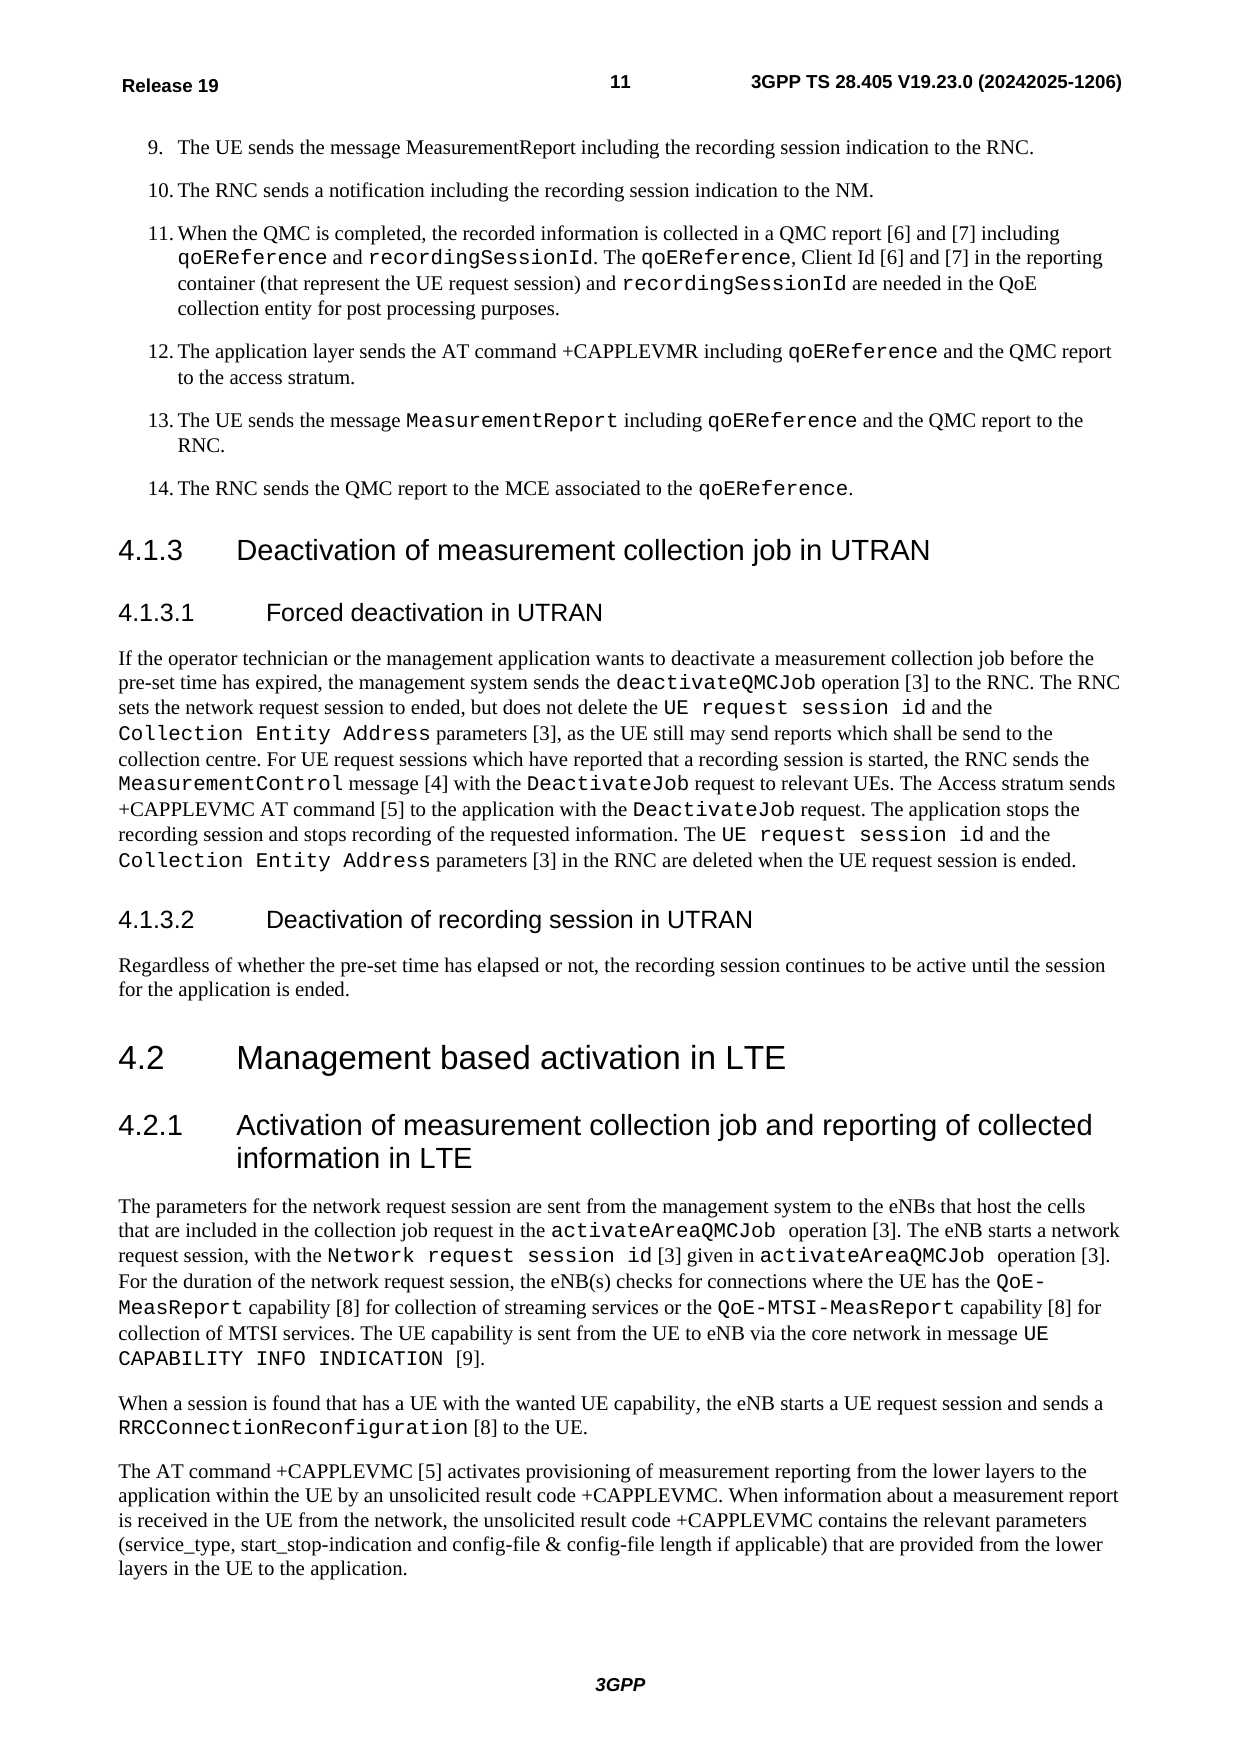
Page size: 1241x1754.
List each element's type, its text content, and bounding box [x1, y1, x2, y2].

subtitle 4.1.3.2 Deactivation of recording session in UTRAN [118, 905, 1122, 934]
text 13. The UE sends the message MeasurementReport including qoEReference and the QMC report to the RNC. [148, 408, 1122, 457]
text 10. The RNC sends a notification including the recording session indication to the NM. [148, 178, 1122, 202]
text The parameters for the network request session are sent from the management system to the eNBs that host the cells that are included in the collection job request in the activateAreaQMCJob operation [3]. The eNB starts a network request session, with the Network request session id [3] given in activateAreaQMCJob operation [3]. For the duration of the network request session, the eNB(s) checks for connections where the UE has the QoE-MeasReport capability [8] for collection of streaming services or the QoE-MTSI-MeasReport capability [8] for collection of MTSI services. The UE capability is sent from the UE to eNB via the core network in message UE CAPABILITY INFO INDICATION [9]. [118, 1194, 1122, 1372]
text 9. The UE sends the message MeasurementReport including the recording session indication to the RNC. [148, 135, 1122, 159]
subtitle 4.1.3 Deactivation of measurement collection job in UTRAN [118, 533, 1122, 567]
subtitle 4.2 Management based activation in LTE [118, 1038, 1122, 1077]
text Regardless of whether the pre-set time has elapsed or not, the recording session continues to be active until the session for the application is ended. [118, 952, 1122, 1001]
text When a session is found that has a UE with the wanted UE capability, the eNB starts a UE request session and sends a RRCConnectionReconfiguration [8] to the UE. [118, 1391, 1122, 1441]
text 12. The application layer sends the AT command +CAPPLEVMR including qoEReference and the QMC report to the access stratum. [148, 339, 1122, 389]
text 14. The RNC sends the QMC report to the MCE associated to the qoEReference. [148, 476, 1122, 502]
text 11. When the QMC is completed, the recorded information is collected in a QMC report [6] and [7] including qoEReference and recordingSessionId. The qoEReference, Client Id [6] and [7] in the reporting container (that represent the UE request session) and recordingSessionId are needed in the QoE collection entity for post processing purposes. [148, 221, 1122, 320]
text The AT command +CAPPLEVMC [5] activates provisioning of measurement reporting from the lower layers to the application within the UE by an unsolicited result code +CAPPLEVMC. When information about a measurement report is received in the UE from the network, the unsolicited result code +CAPPLEVMC contains the relevant parameters (service_type, start_stop-indication and config-file & config-file length if applicable) that are provided from the lower layers in the UE to the application. [118, 1459, 1122, 1580]
subtitle 4.1.3.1 Forced deactivation in UTRAN [118, 598, 1122, 627]
subtitle 4.2.1 Activation of measurement collection job and reporting of collected information in LTE [118, 1108, 1122, 1175]
text If the operator technician or the management application wants to deactivate a measurement collection job before the pre-set time has expired, the management system sends the deactivateQMCJob operation [3] to the RNC. The RNC sets the network request session to ended, but does not delete the UE request session id and the Collection Entity Address parameters [3], as the UE still may send reports which shall be send to the collection centre. For UE request sessions which have reported that a recording session is started, the RNC sends the MeasurementControl message [4] with the DeactivateJob request to relevant UEs. The Access stratum sends +CAPPLEVMC AT command [5] to the application with the DeactivateJob request. The application stops the recording session and stops recording of the requested information. The UE request session id and the Collection Entity Address parameters [3] in the RNC are deleted when the UE request session is ended. [118, 646, 1122, 874]
